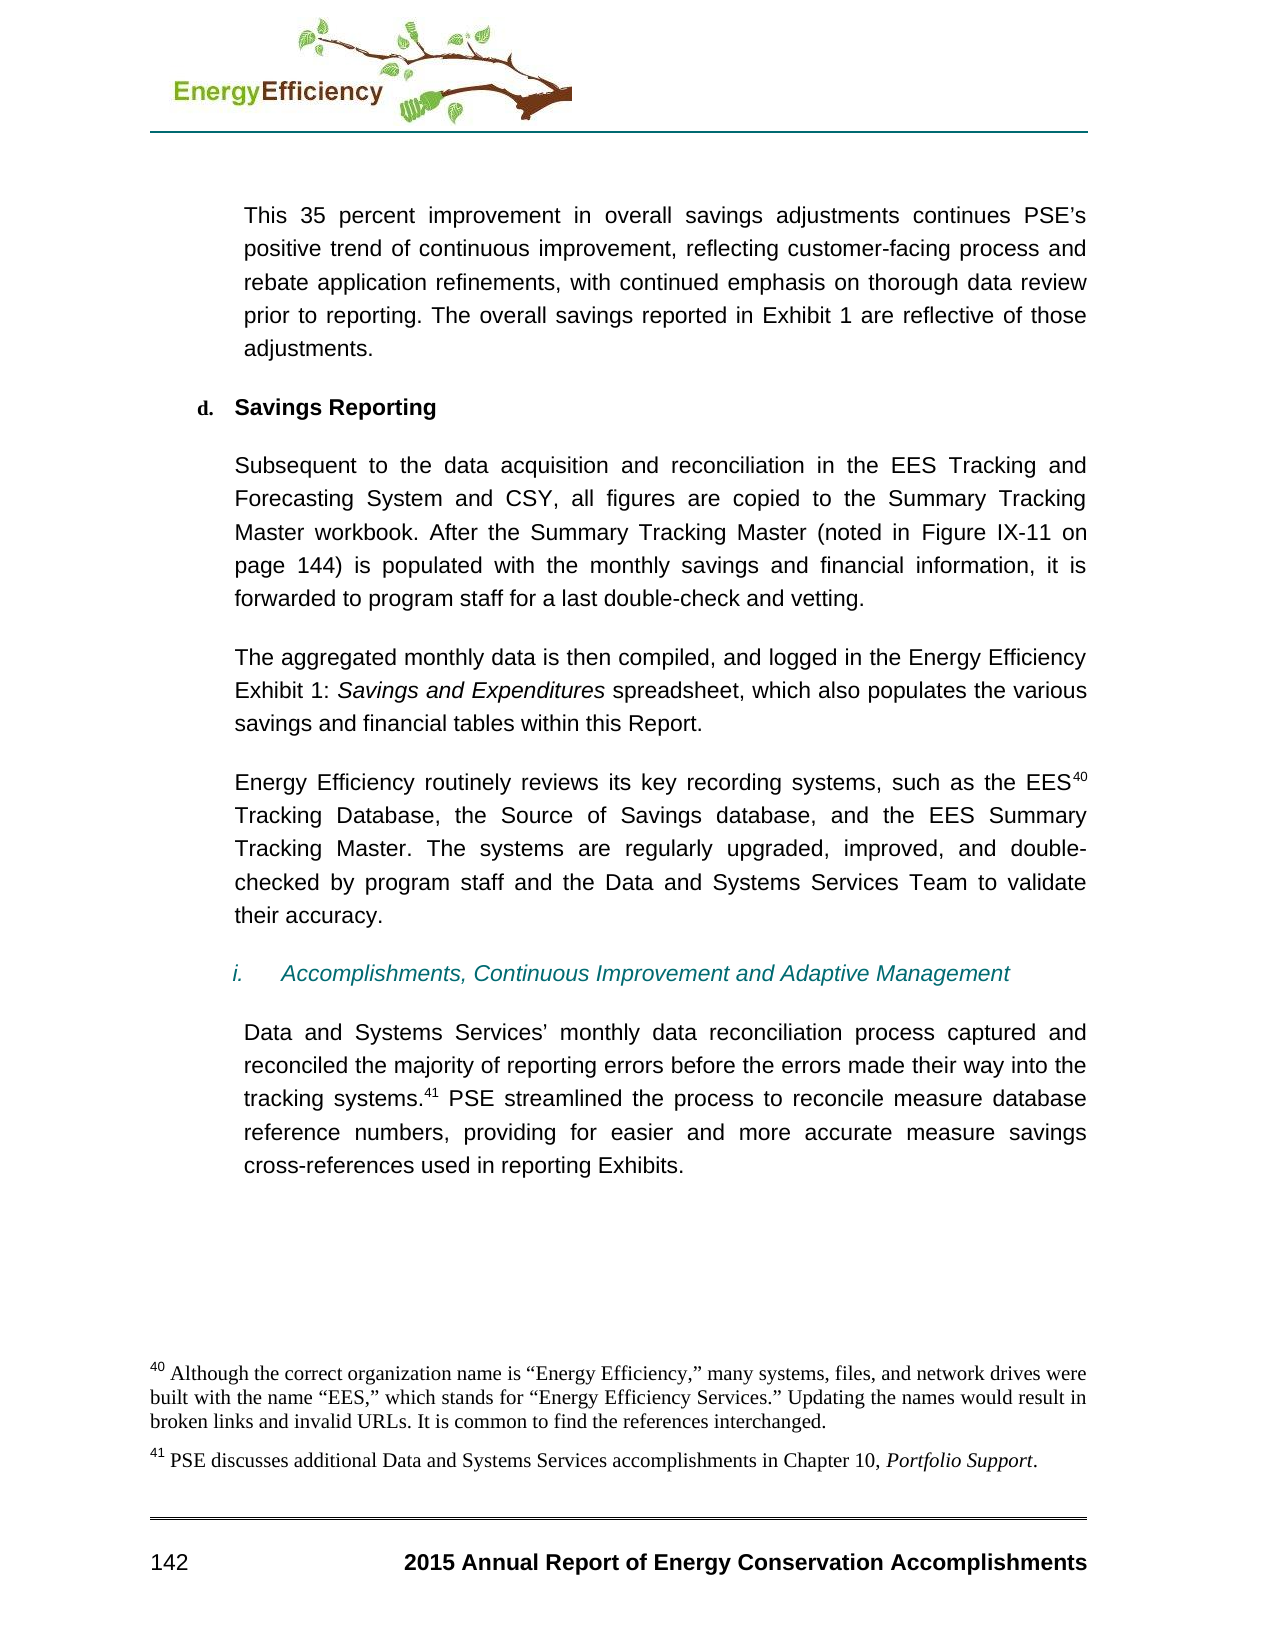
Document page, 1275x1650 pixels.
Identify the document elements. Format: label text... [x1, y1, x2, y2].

subtitle Savings Reporting [197, 388, 1087, 422]
text Data and Systems Services’ monthly data reconciliation process captured and reconciled the majority of reporting errors before the errors made their way into the tracking systems. PSE streamlined the process to reconcile measure database reference numbers, providing for easier and more accurate measure savings cross-references used in reporting Exhibits. [244, 1013, 1087, 1180]
text The aggregated monthly data is then compiled, and logged in the Energy Efficiency Exhibit 1: Savings and Expenditures spreadsheet, which also populates the various savings and financial tables within this Report. [234, 638, 1087, 738]
text This 35 percent improvement in overall savings adjustments continues PSE’s positive trend of continuous improvement, reflecting customer-facing process and rebate application refinements, with continued emphasis on thorough data review prior to reporting. The overall savings reported in Exhibit 1 are reflective of those adjustments. [244, 197, 1087, 363]
list Accomplishments, Continuous Improvement and Adaptive Management [244, 955, 1087, 988]
text Energy Efficiency routinely reviews its key recording systems, such as the EES Tracking Database, the Source of Savings database, and the EES Summary Tracking Master. The systems are regularly upgraded, improved, and double-checked by program staff and the Data and Systems Services Team to validate their accuracy. [234, 763, 1087, 930]
picture [137, 17, 572, 126]
